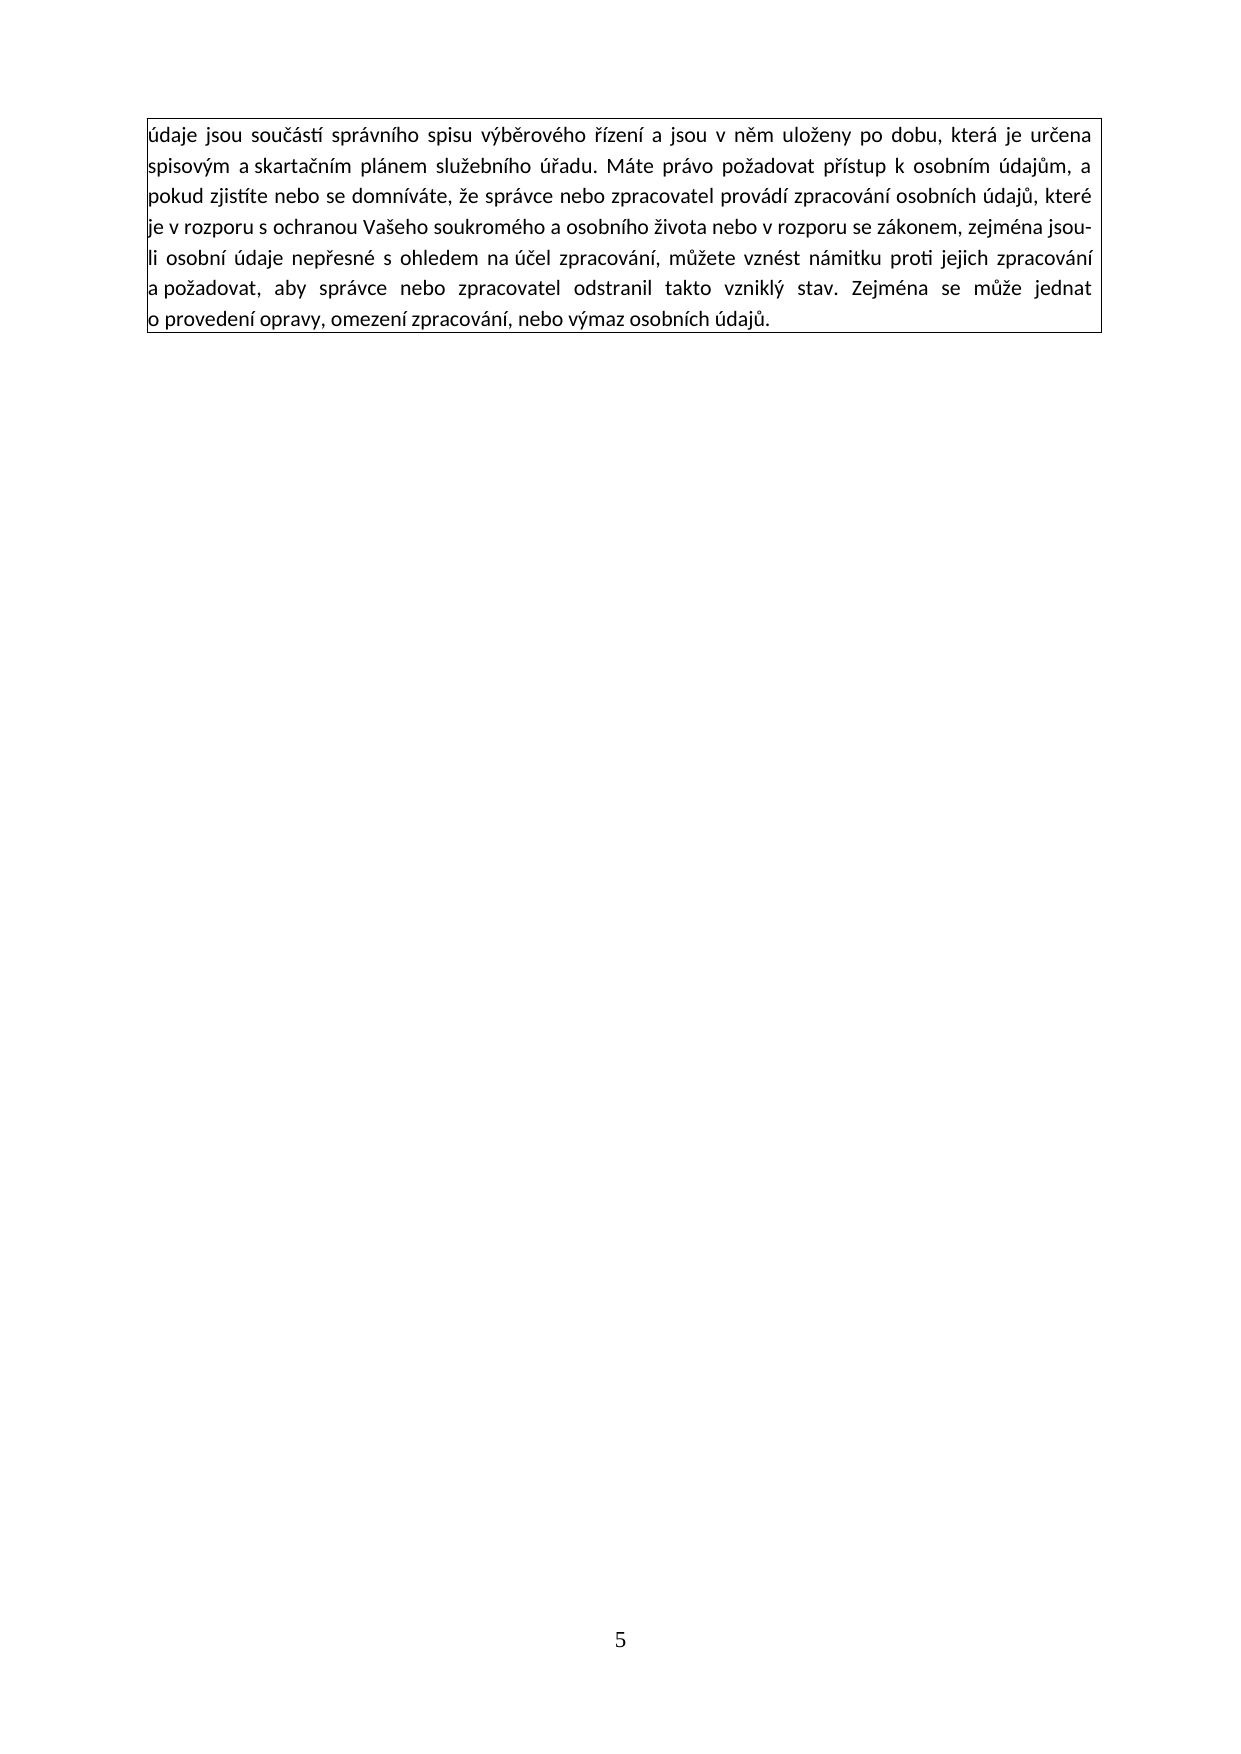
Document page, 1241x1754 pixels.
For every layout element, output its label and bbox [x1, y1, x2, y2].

text [148, 119, 1101, 332]
